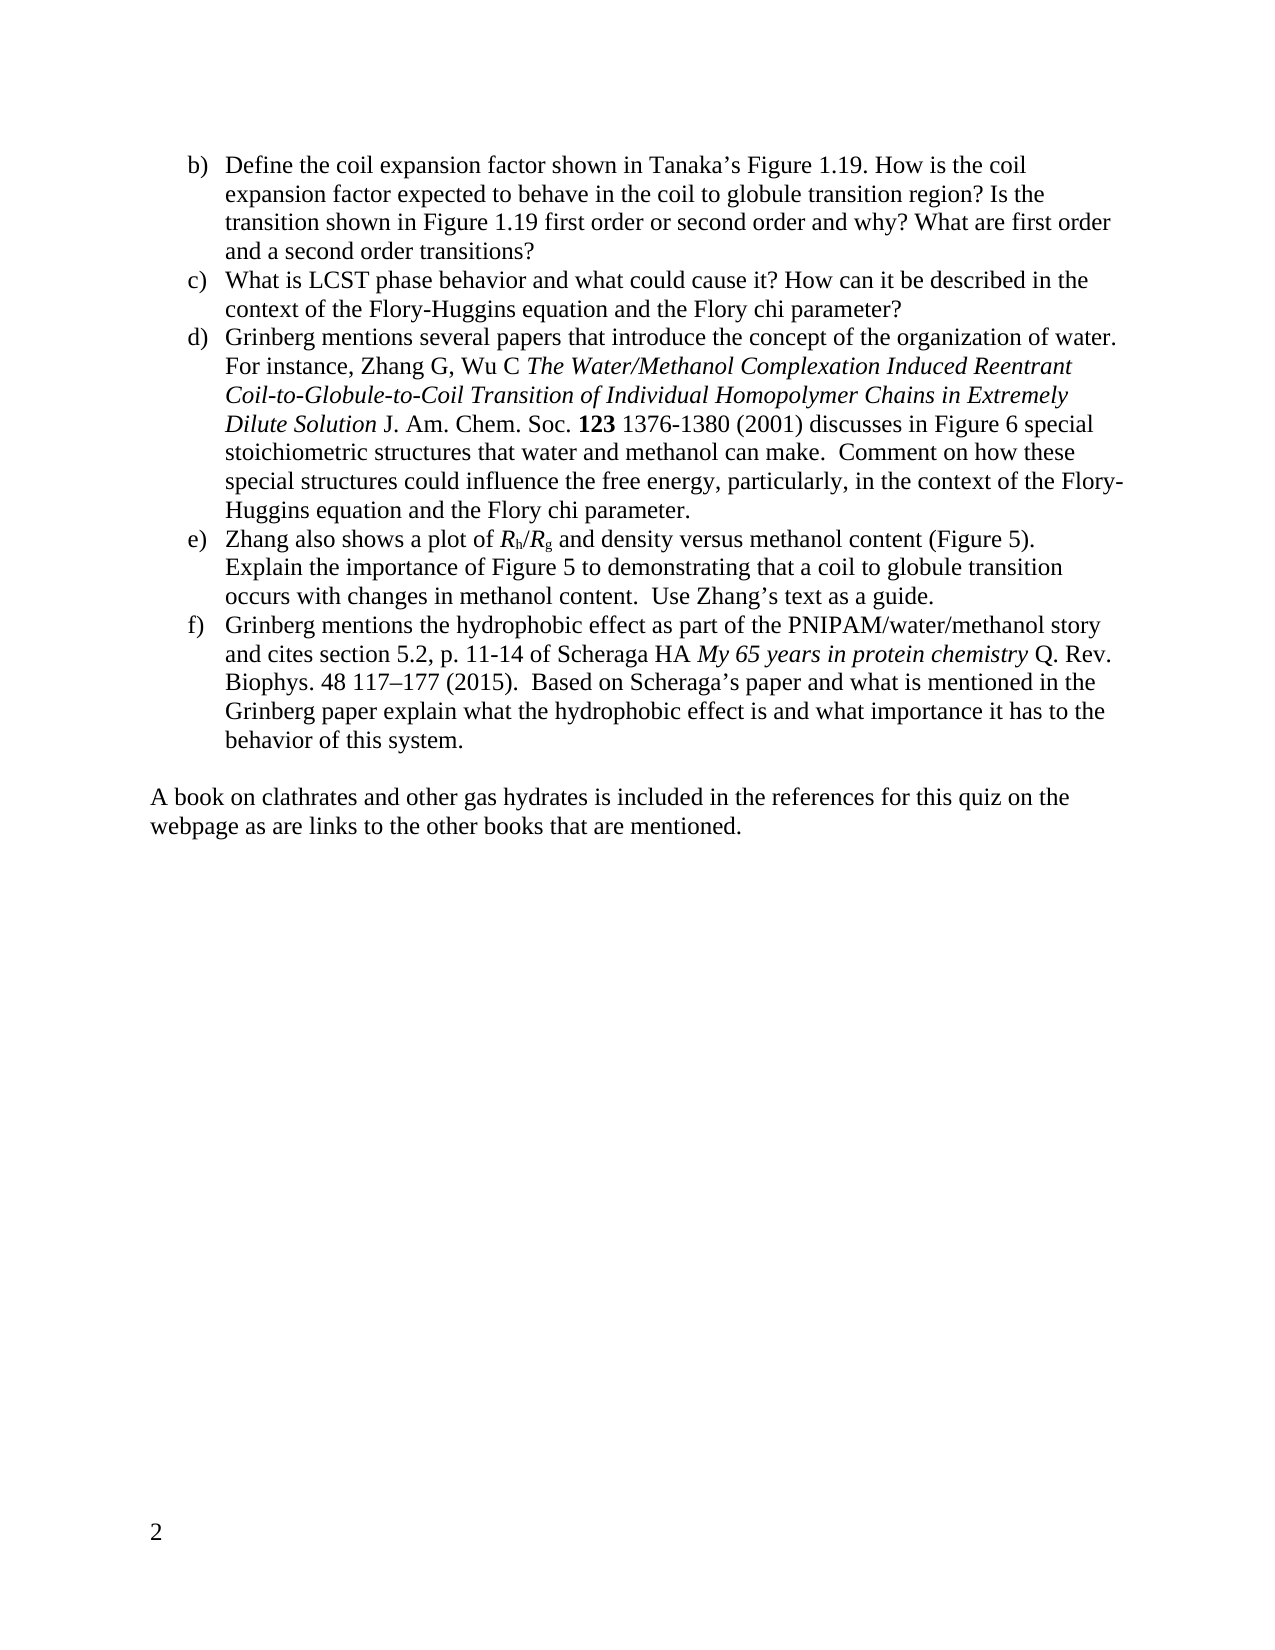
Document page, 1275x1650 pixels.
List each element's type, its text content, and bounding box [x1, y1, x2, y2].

list What is LCST phase behavior and what could cause it? How can it be described in the context of the Flory-Huggins equation and the Flory chi parameter? [187, 265, 1125, 322]
text A book on clathrates and other gas hydrates is included in the references for this quiz on the webpage as are links to the other books that are mentioned. [150, 782, 1125, 840]
list Zhang also shows a plot of Rh/Rg and density versus methanol content (Figure 5). Explain the importance of Figure 5 to demonstrating that a coil to globule transition occurs with changes in methanol content. Use Zhang’s text as a guide. [187, 524, 1125, 610]
list Grinberg mentions the hydrophobic effect as part of the PNIPAM/water/methanol story and cites section 5.2, p. 11-14 of Scheraga HA My 65 years in protein chemistry Q. Rev. Biophys. 48 117–177 (2015). Based on Scheraga’s paper and what is mentioned in the Grinberg paper explain what the hydrophobic effect is and what importance it has to the behavior of this system. [187, 610, 1125, 754]
list Grinberg mentions several papers that introduce the concept of the organization of water. For instance, Zhang G, Wu C The Water/Methanol Complexation Induced Reentrant Coil-to-Globule-to-Coil Transition of Individual Homopolymer Chains in Extremely Dilute Solution J. Am. Chem. Soc. 123 1376-1380 (2001) discusses in Figure 6 special stoichiometric structures that water and methanol can make. Comment on how these special structures could influence the free energy, particularly, in the context of the Flory-Huggins equation and the Flory chi parameter. [187, 322, 1125, 524]
list Define the coil expansion factor shown in Tanaka’s Figure 1.19. How is the coil expansion factor expected to behave in the coil to globule transition region? Is the transition shown in Figure 1.19 first order or second order and why? What are first order and a second order transitions? [187, 150, 1125, 265]
